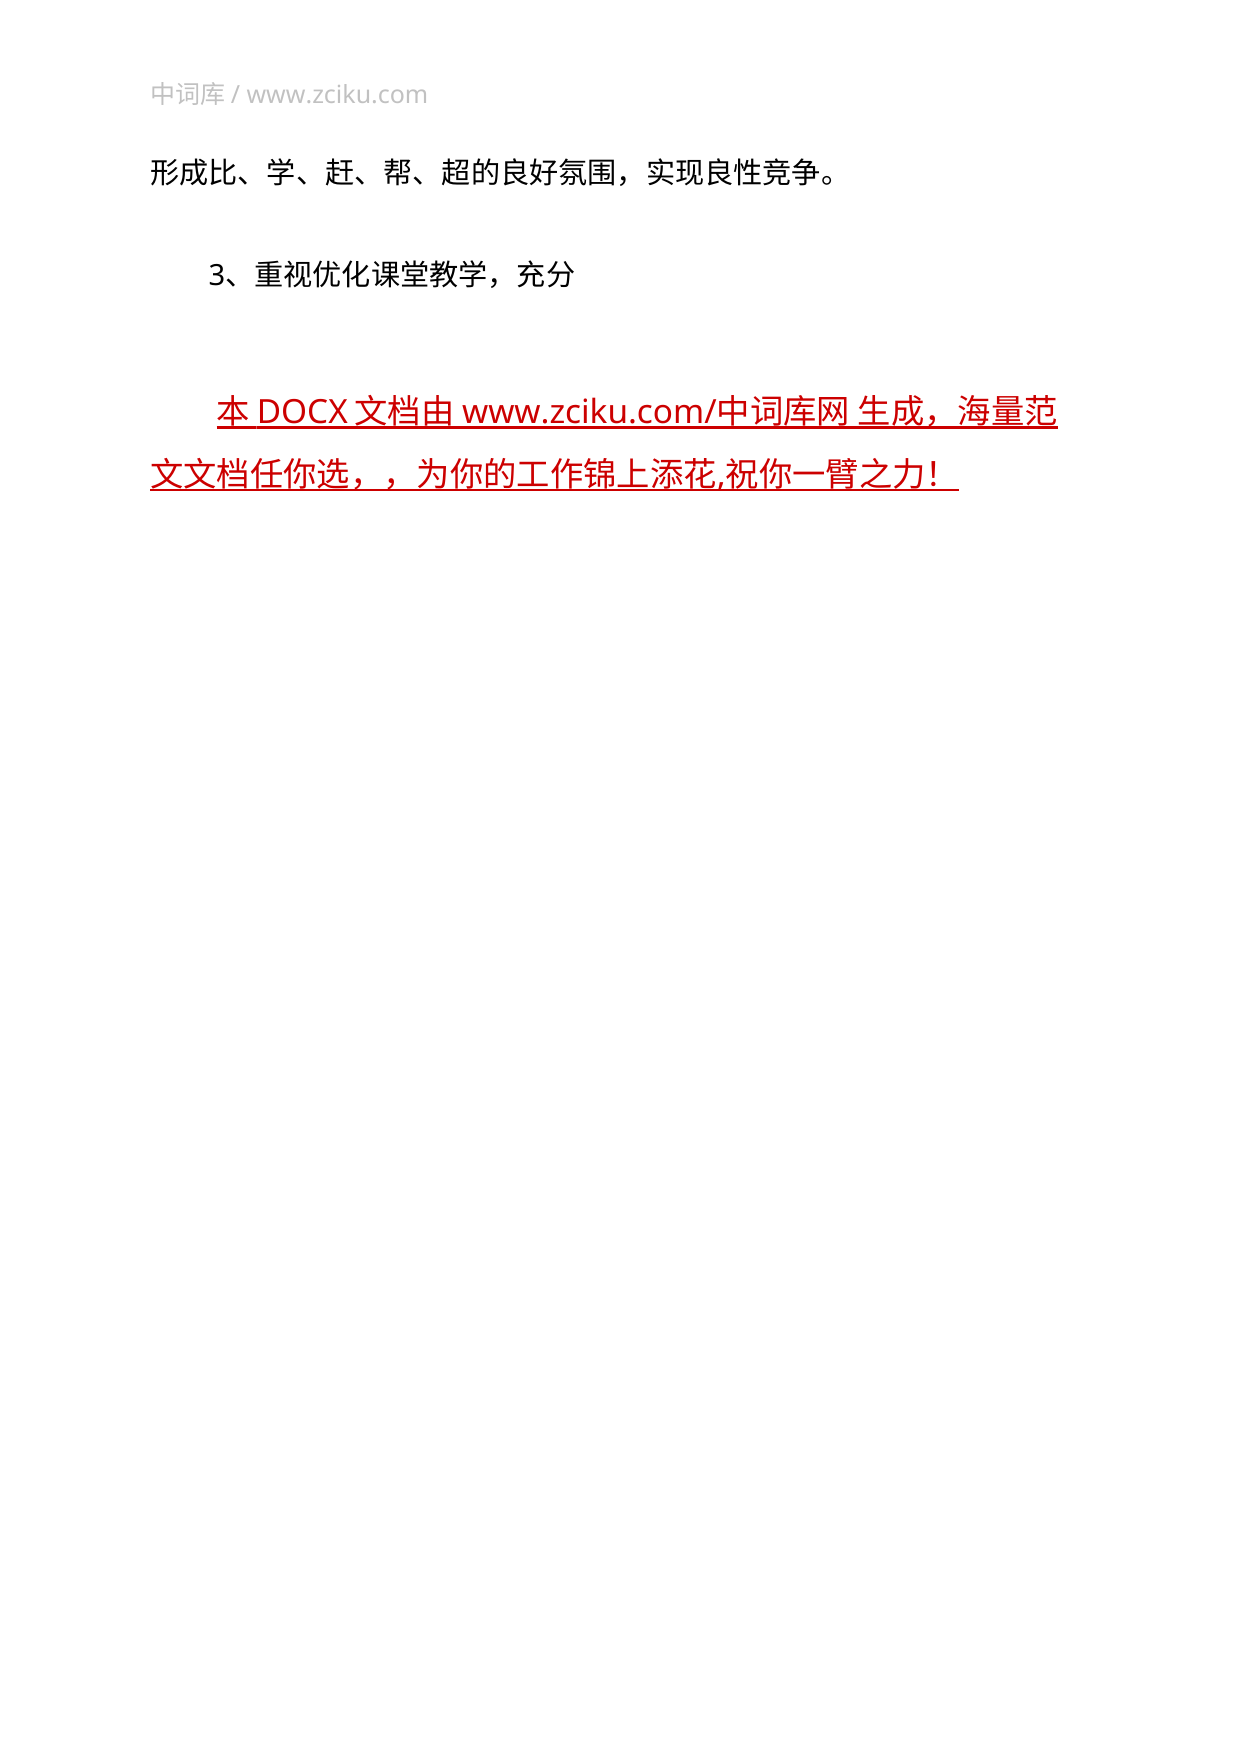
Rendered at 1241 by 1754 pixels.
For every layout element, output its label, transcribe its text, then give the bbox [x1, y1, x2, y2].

text 3、重视优化课堂教学，充分 [150, 252, 1090, 294]
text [150, 150, 1090, 192]
text 本DOCX文档由 www.zciku.com/中词库网 生成，海量范文文档任你选，，为你的工作锦上添花,祝你一臂之力！ [150, 385, 1090, 496]
